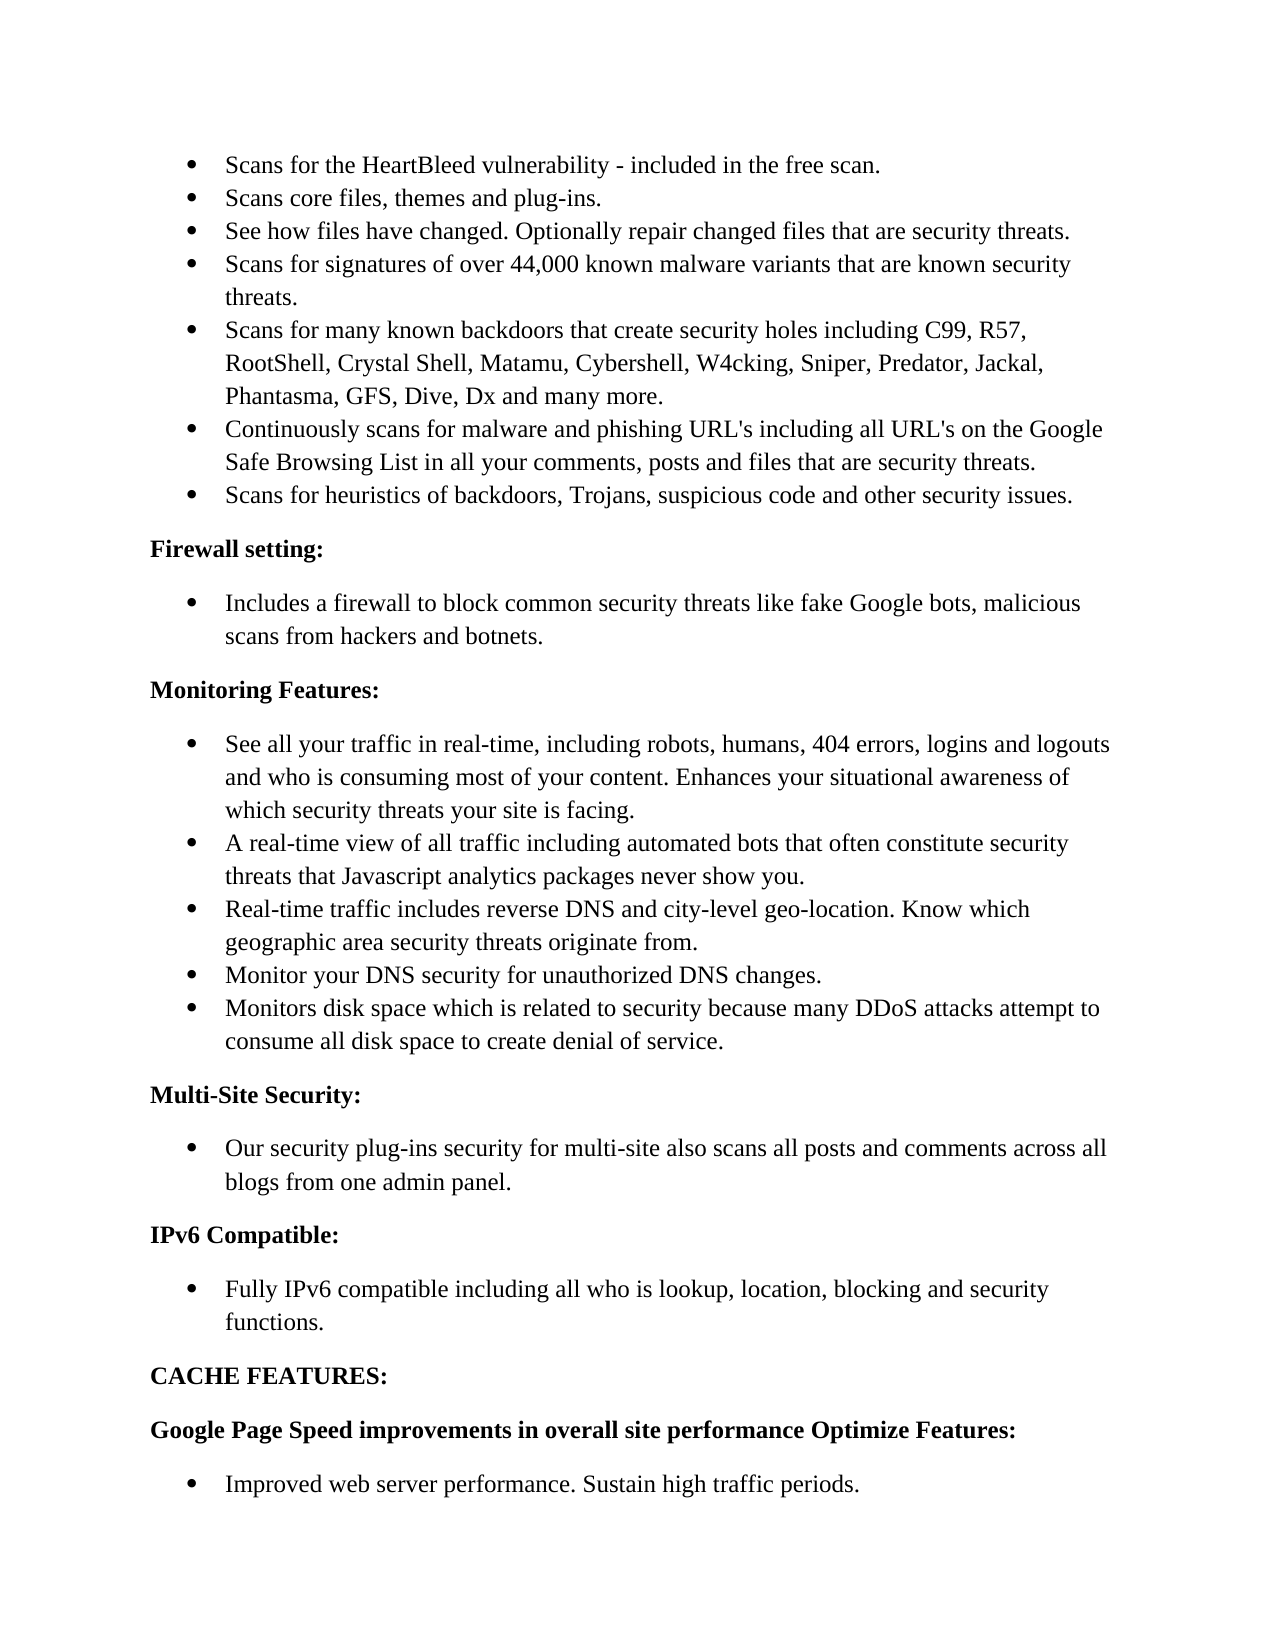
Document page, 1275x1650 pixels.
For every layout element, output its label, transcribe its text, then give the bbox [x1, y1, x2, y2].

list Scans for heuristics of backdoors, Trojans, suspicious code and other security issues. [187, 480, 1125, 509]
list Monitor your DNS security for unauthorized DNS changes. [187, 960, 1125, 988]
list Real-time traffic includes reverse DNS and city-level geo-location. Know which geographic area security threats originate from. [187, 894, 1125, 956]
list Improved web server performance. Sustain high traffic periods. [187, 1469, 1125, 1498]
list Continuously scans for malware and phishing URL's including all URL's on the Google Safe Browsing List in all your comments, posts and files that are security threats. [187, 414, 1125, 476]
text Google Page Speed improvements in overall site performance Optimize Features: [150, 1415, 1125, 1444]
list Scans for the HeartBleed vulnerability - included in the free scan. [187, 150, 1125, 179]
list See how files have changed. Optionally repair changed files that are security threats. [187, 216, 1125, 245]
list A real-time view of all traffic including automated bots that often constitute security threats that Javascript analytics packages never show you. [187, 828, 1125, 889]
list Scans core files, themes and plug-ins. [187, 183, 1125, 212]
text CACHE FEATURES: [150, 1361, 1125, 1390]
text Multi-Site Security: [150, 1080, 1125, 1108]
text Monitoring Features: [150, 675, 1125, 703]
list Our security plug-ins security for multi-site also scans all posts and comments across all blogs from one admin panel. [187, 1133, 1125, 1195]
list Scans for many known backdoors that create security holes including C99, R57, RootShell, Crystal Shell, Matamu, Cybershell, W4cking, Sniper, Predator, Jackal, Phantasma, GFS, Dive, Dx and many more. [187, 315, 1125, 410]
list Includes a firewall to block common security threats like fake Google bots, malicious scans from hackers and botnets. [187, 588, 1125, 650]
text Firewall setting: [150, 534, 1125, 563]
list Scans for signatures of over 44,000 known malware variants that are known security threats. [187, 249, 1125, 311]
list Monitors disk space which is related to security because many DDoS attacks attempt to consume all disk space to create denial of service. [187, 993, 1125, 1054]
list Fully IPv6 compatible including all who is lookup, location, blocking and security functions. [187, 1274, 1125, 1336]
list See all your traffic in real-time, including robots, humans, 404 errors, logins and logouts and who is consuming most of your content. Enhances your situational awareness of which security threats your site is facing. [187, 729, 1125, 823]
text IPv6 Compatible: [150, 1220, 1125, 1249]
